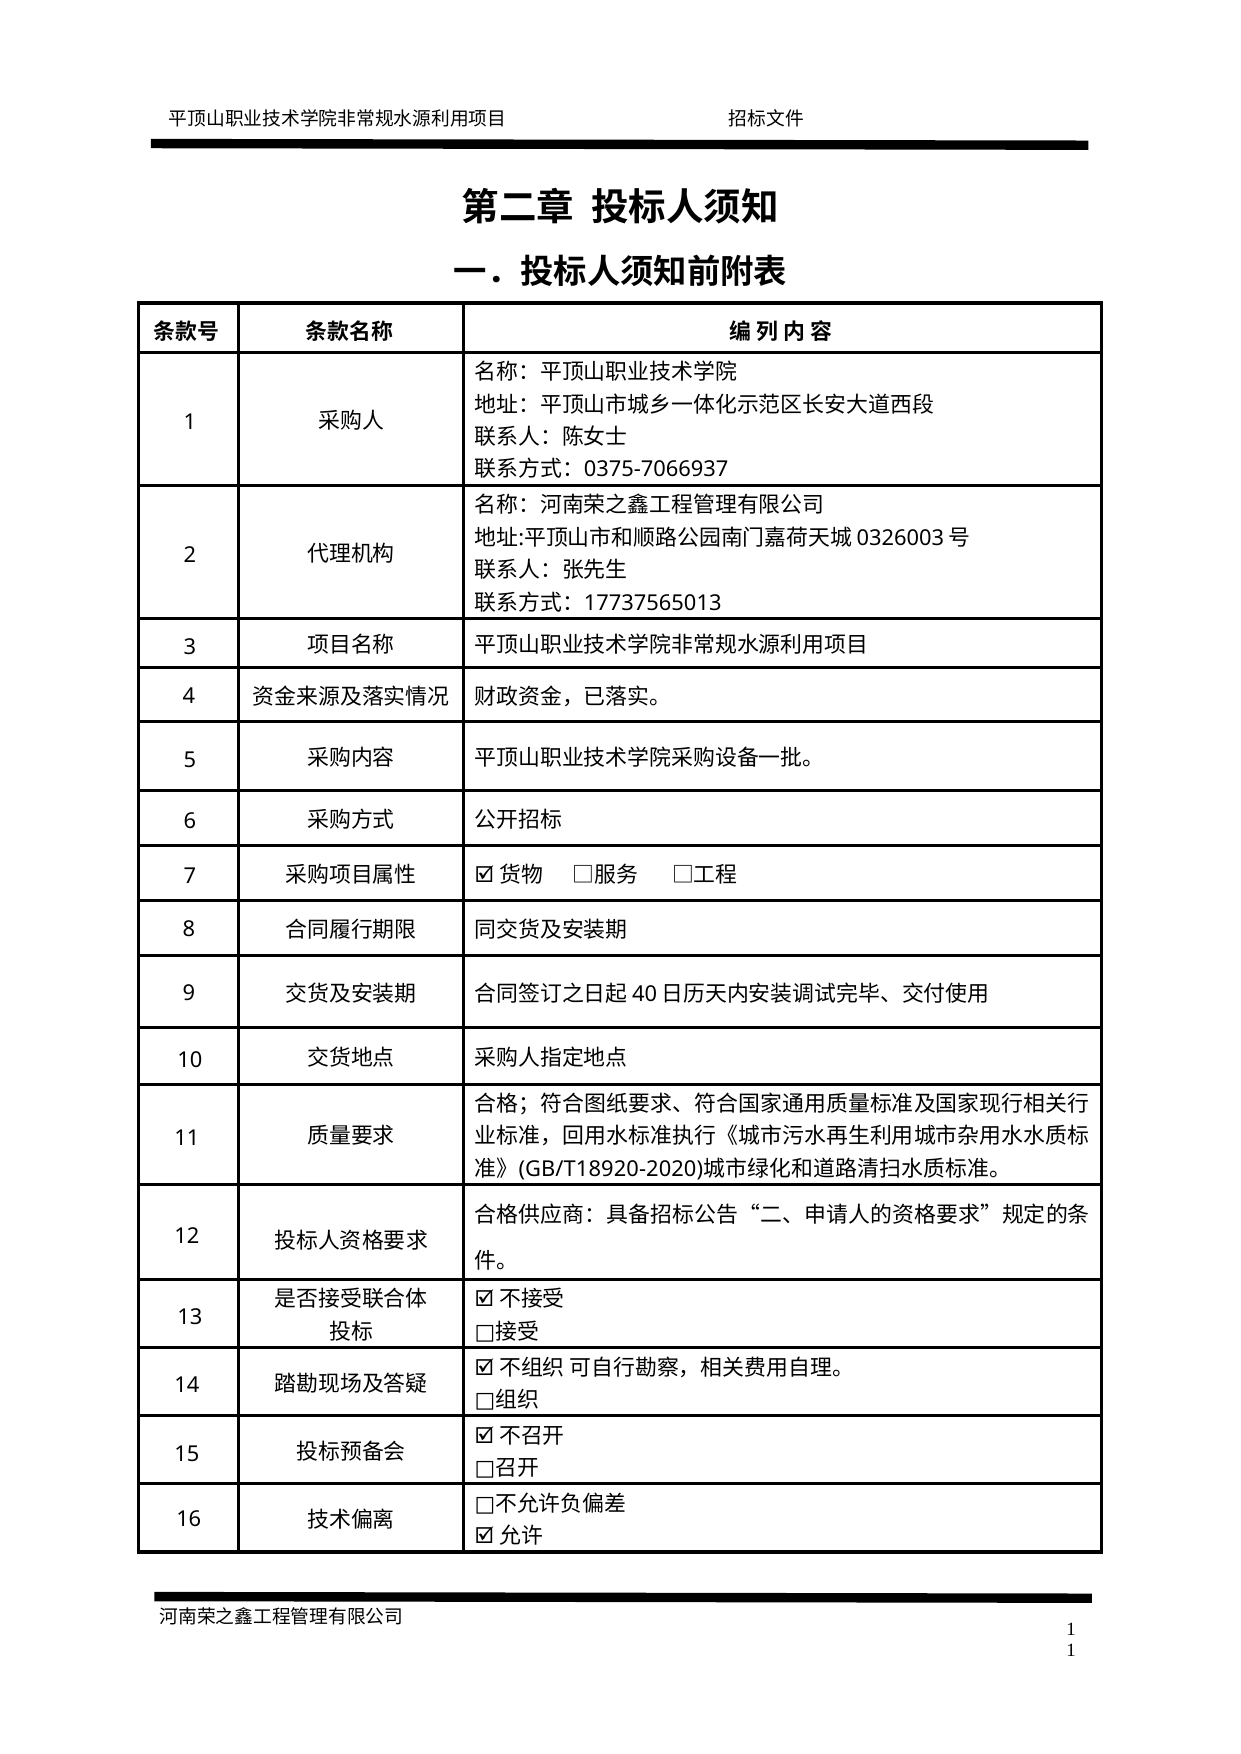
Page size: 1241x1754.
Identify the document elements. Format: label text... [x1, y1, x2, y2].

table_cell 合格供应商：具备招标公告“二、申请人的资格要求”规定的条件。 [465, 1186, 1100, 1278]
table_cell 9 [140, 957, 237, 1026]
table_header 条款名称 [240, 305, 462, 351]
table_cell 财政资金，已落实。 [465, 669, 1100, 720]
table_cell 是否接受联合体 投标 [240, 1281, 462, 1346]
table_cell 合同履行期限 [240, 902, 462, 954]
text 一．投标人须知前附表 [150, 236, 1090, 301]
table_cell 11 [140, 1086, 237, 1183]
table_header 条款号 [140, 305, 237, 351]
table_cell 不组织 可自行勘察，相关费用自理。 □组织 [465, 1349, 1100, 1414]
table_cell 采购人指定地点 [465, 1029, 1100, 1082]
table_cell 交货及安装期 [240, 957, 462, 1026]
table_cell 16 [140, 1485, 237, 1550]
table_cell 10 [140, 1029, 237, 1082]
table_cell 采购项目属性 [240, 847, 462, 899]
table_cell 合同签订之日起40日历天内安装调试完毕、交付使用 [465, 957, 1100, 1026]
table_cell 交货地点 [240, 1029, 462, 1082]
table_cell 名称：河南荣之鑫工程管理有限公司 地址:平顶山市和顺路公园南门嘉荷天城0326003号 联系人：张先生 联系方式：17737565013 [465, 487, 1100, 617]
table_cell 5 [140, 723, 237, 788]
table_cell 项目名称 [240, 620, 462, 666]
table_cell 投标人资格要求 [240, 1186, 462, 1278]
table_cell 代理机构 [240, 487, 462, 617]
table_cell 合格；符合图纸要求、符合国家通用质量标准及国家现行相关行业标准，回用水标准执行《城市污水再生利用城市杂用水水质标准》(GB/T18920-2020)城市绿化和道路清扫水质标准。 [465, 1086, 1100, 1183]
table_cell □不允许负偏差 允许 [465, 1485, 1100, 1550]
table_cell 技术偏离 [240, 1485, 462, 1550]
table_cell 名称：平顶山职业技术学院 地址：平顶山市城乡一体化示范区长安大道西段 联系人：陈女士 联系方式：0375-7066937 [465, 354, 1100, 484]
table_cell 质量要求 [240, 1086, 462, 1183]
table_cell 12 [140, 1186, 237, 1278]
table_cell 不接受 □接受 [465, 1281, 1100, 1346]
table_cell 8 [140, 902, 237, 954]
table_cell 采购人 [240, 354, 462, 484]
table_cell 同交货及安装期 [465, 902, 1100, 954]
table_cell 踏勘现场及答疑 [240, 1349, 462, 1414]
table_cell 采购内容 [240, 723, 462, 788]
table_cell 投标预备会 [240, 1417, 462, 1482]
table_cell 4 [140, 669, 237, 720]
table_cell 平顶山职业技术学院采购设备一批。 [465, 723, 1100, 788]
table_cell 平顶山职业技术学院非常规水源利用项目 [465, 620, 1100, 666]
text 第二章 投标人须知 [150, 171, 1090, 236]
table_cell 7 [140, 847, 237, 899]
table_cell 3 [140, 620, 237, 666]
table_cell 货物 □服务 □工程 [465, 847, 1100, 899]
table_cell 14 [140, 1349, 237, 1414]
table_cell 2 [140, 487, 237, 617]
table_cell 13 [140, 1281, 237, 1346]
table_cell 公开招标 [465, 792, 1100, 844]
table_cell 资金来源及落实情况 [240, 669, 462, 720]
table_cell 不召开 □召开 [465, 1417, 1100, 1482]
table_cell 1 [140, 354, 237, 484]
table_cell 15 [140, 1417, 237, 1482]
table_cell 6 [140, 792, 237, 844]
table_cell 采购方式 [240, 792, 462, 844]
table_header 编 列 内 容 [465, 305, 1100, 351]
